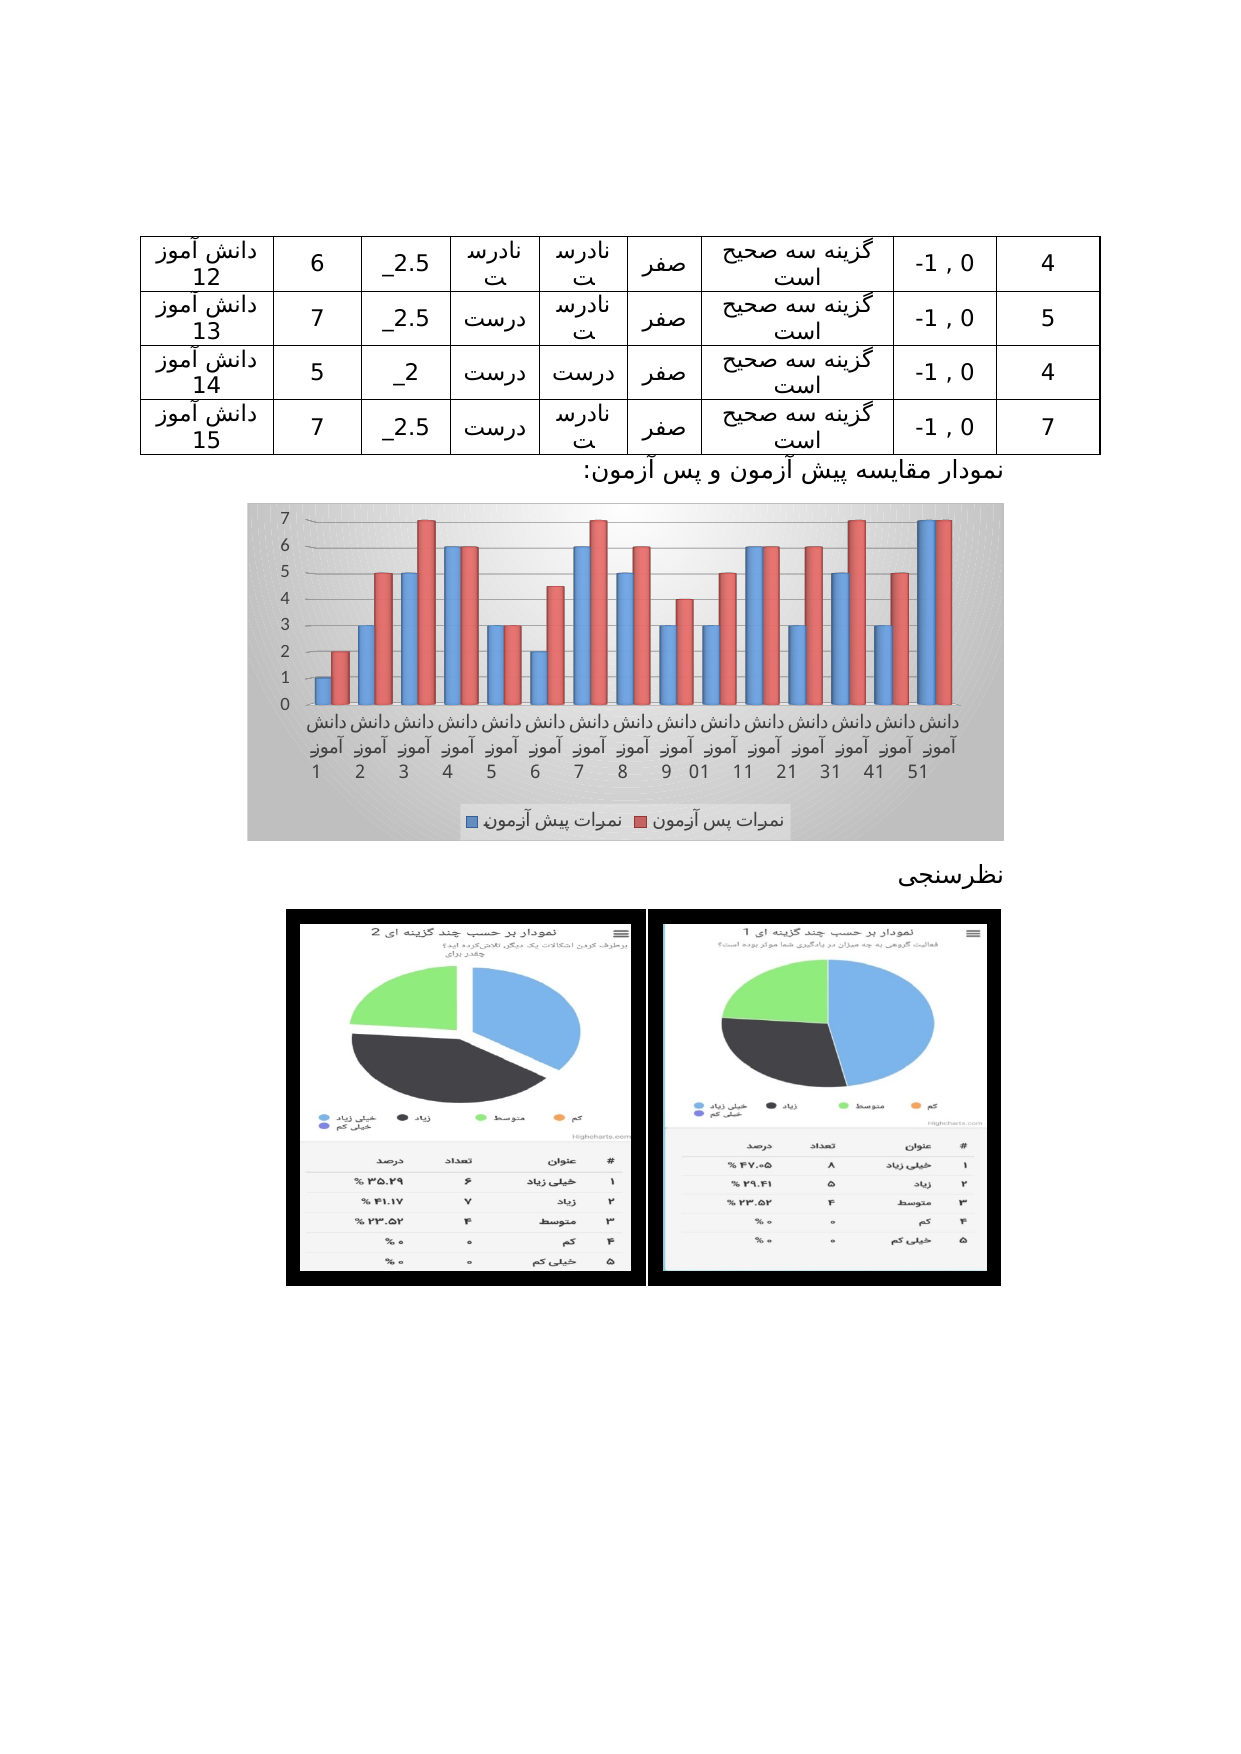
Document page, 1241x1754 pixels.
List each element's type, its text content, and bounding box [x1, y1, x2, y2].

table_cell درست [451, 400, 539, 454]
table_cell 5 [997, 292, 1099, 345]
table_cell 0 , 1- [894, 346, 996, 399]
table_cell 5 [274, 346, 361, 399]
table_cell درست [451, 292, 539, 345]
table_cell 7 [274, 400, 361, 454]
table_cell گزینه سه صحیح است [702, 346, 893, 399]
table_cell گزینه سه صحیح است [702, 400, 893, 454]
table_cell دانش آموز 13 [141, 292, 273, 345]
table_cell درست [451, 346, 539, 399]
table_cell 7 [997, 400, 1099, 454]
table_cell نادرست [540, 400, 627, 454]
table_cell 4 [997, 346, 1099, 399]
table_cell 2.5_ [362, 292, 450, 345]
text نظرسنجی [236, 860, 1004, 889]
table_cell گزینه سه صحیح است [702, 292, 893, 345]
picture [663, 924, 987, 1271]
table_cell دانش آموز 15 [141, 400, 273, 454]
table_cell 4 [997, 237, 1099, 291]
table_cell درست [540, 346, 627, 399]
table_cell دانش آموز 14 [141, 346, 273, 399]
table_cell نادرست [540, 237, 627, 291]
table_cell نادرست [451, 237, 539, 291]
table_cell گزینه سه صحیح است [702, 237, 893, 291]
table_cell 0 , 1- [894, 237, 996, 291]
table_cell 7 [274, 292, 361, 345]
table_cell دانش آموز 12 [141, 237, 273, 291]
table_cell 2.5_ [362, 237, 450, 291]
table_cell 0 , 1- [894, 292, 996, 345]
table_cell 2_ [362, 346, 450, 399]
table_cell نادرست [540, 292, 627, 345]
table_cell 6 [274, 237, 361, 291]
table_cell 2.5_ [362, 400, 450, 454]
table_cell 0 , 1- [894, 400, 996, 454]
table_cell صفر [628, 292, 701, 345]
table_cell صفر [628, 237, 701, 291]
text نمودار مقایسه پیش آزمون و پس آزمون: [236, 455, 1004, 484]
table_cell صفر [628, 400, 701, 454]
table_cell صفر [628, 346, 701, 399]
picture [300, 924, 631, 1271]
